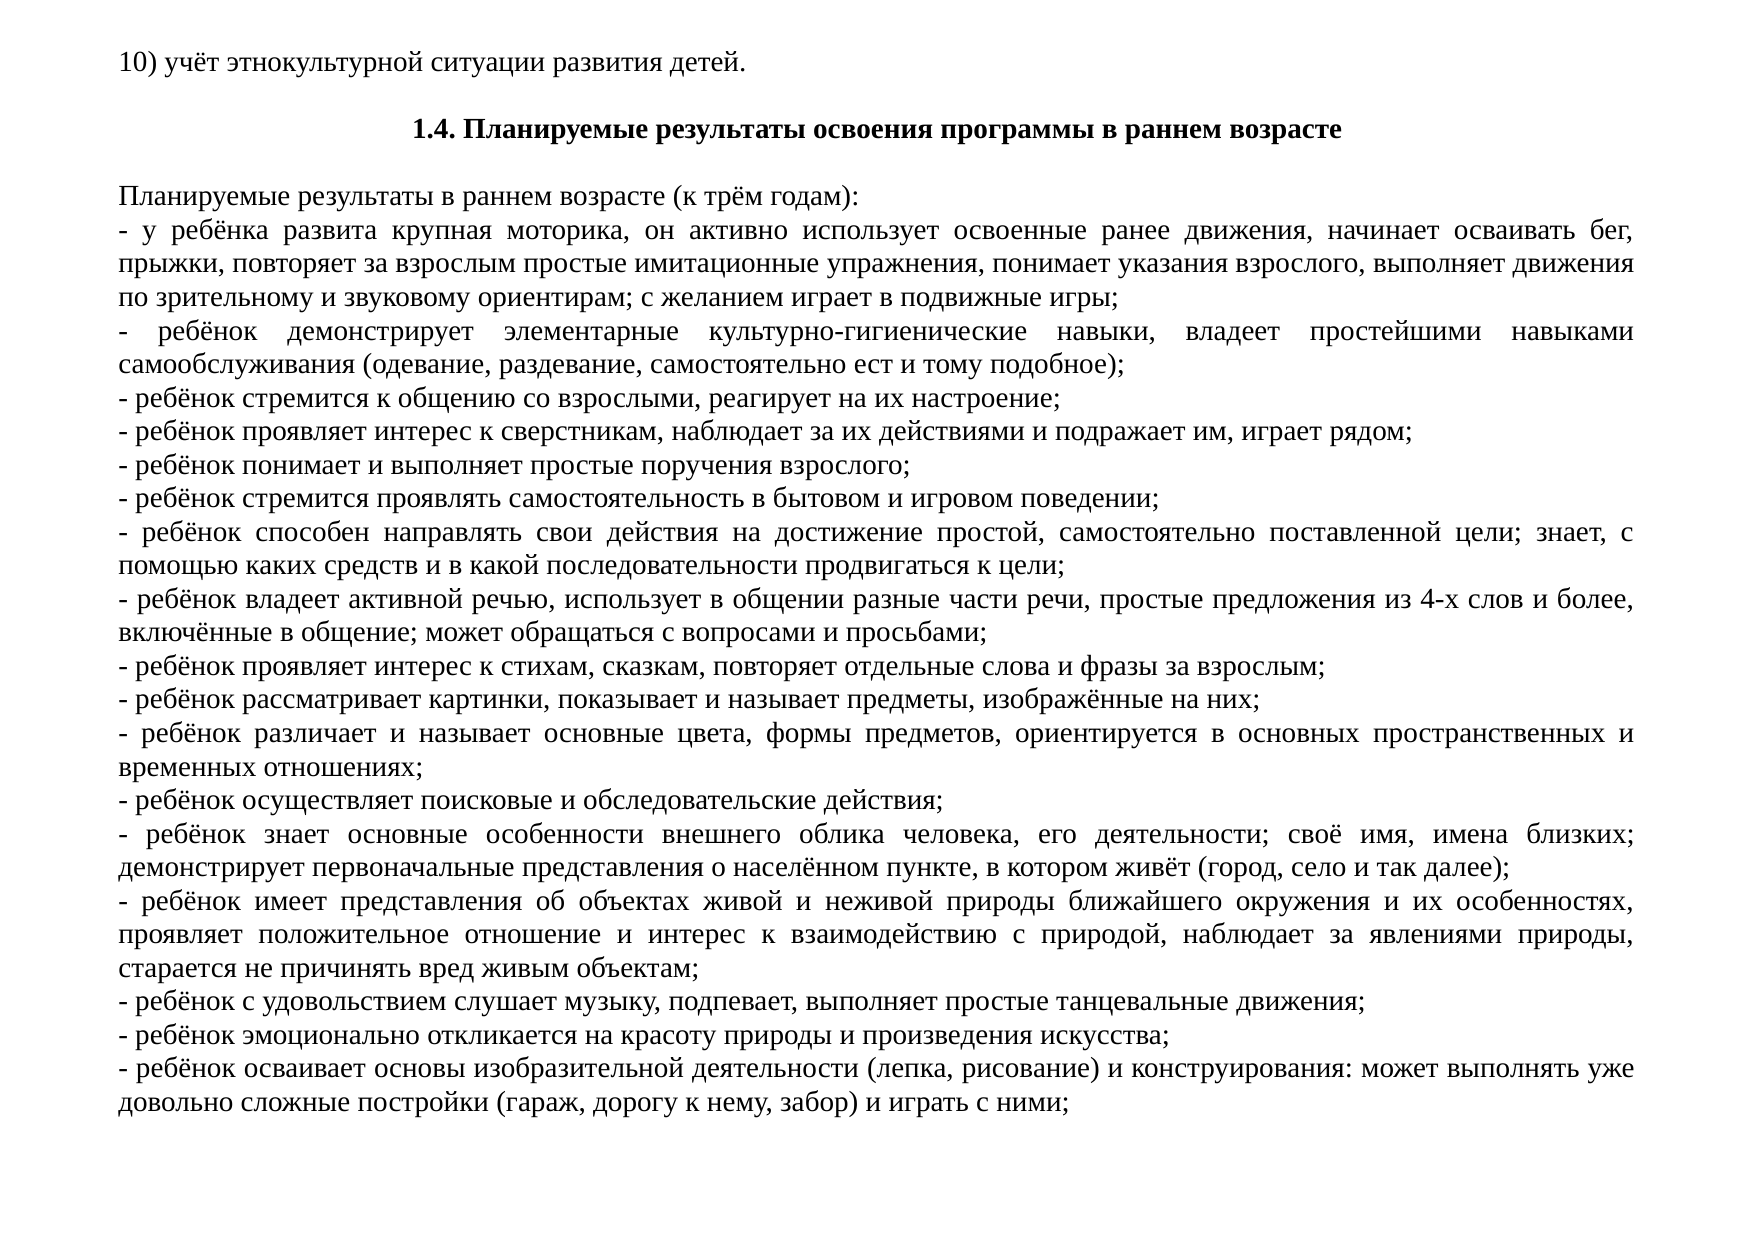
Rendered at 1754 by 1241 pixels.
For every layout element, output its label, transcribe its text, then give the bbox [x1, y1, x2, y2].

text - ребёнок способен направлять свои действия на достижение простой, самостоятельно поставленной цели; знает, с помощью каких средств и в какой последовательности продвигаться к цели; [118, 514, 1636, 581]
text - у ребёнка развита крупная моторика, он активно использует освоенные ранее движения, начинает осваивать бег, прыжки, повторяет за взрослым простые имитационные упражнения, понимает указания взрослого, выполняет движения по зрительному и звуковому ориентирам; с желанием играет в подвижные игры; [118, 212, 1636, 313]
text - ребёнок понимает и выполняет простые поручения взрослого; [118, 447, 1636, 480]
text - ребёнок стремится проявлять самостоятельность в бытовом и игровом поведении; [118, 480, 1636, 514]
text - ребёнок демонстрирует элементарные культурно-гигиенические навыки, владеет простейшими навыками самообслуживания (одевание, раздевание, самостоятельно ест и тому подобное); [118, 313, 1636, 380]
text - ребёнок осуществляет поисковые и обследовательские действия; [118, 782, 1636, 816]
text - ребёнок стремится к общению со взрослыми, реагирует на их настроение; [118, 380, 1636, 413]
text 10) учёт этнокультурной ситуации развития детей. [118, 44, 1636, 78]
text - ребёнок имеет представления об объектах живой и неживой природы ближайшего окружения и их особенностях, проявляет положительное отношение и интерес к взаимодействию с природой, наблюдает за явлениями природы, старается не причинять вред живым объектам; [118, 883, 1636, 983]
text - ребёнок с удовольствием слушает музыку, подпевает, выполняет простые танцевальные движения; [118, 983, 1636, 1017]
text Планируемые результаты в раннем возрасте (к трём годам): [118, 178, 1636, 212]
text - ребёнок проявляет интерес к стихам, сказкам, повторяет отдельные слова и фразы за взрослым; [118, 648, 1636, 682]
text - ребёнок рассматривает картинки, показывает и называет предметы, изображённые на них; [118, 682, 1636, 715]
text - ребёнок владеет активной речью, использует в общении разные части речи, простые предложения из 4-х слов и более, включённые в общение; может обращаться с вопросами и просьбами; [118, 581, 1636, 648]
text 1.4. Планируемые результаты освоения программы в раннем возрасте [118, 111, 1636, 145]
text - ребёнок эмоционально откликается на красоту природы и произведения искусства; [118, 1017, 1636, 1051]
text - ребёнок знает основные особенности внешнего облика человека, его деятельности; своё имя, имена близких; демонстрирует первоначальные представления о населённом пункте, в котором живёт (город, село и так далее); [118, 816, 1636, 883]
text - ребёнок проявляет интерес к сверстникам, наблюдает за их действиями и подражает им, играет рядом; [118, 413, 1636, 447]
text - ребёнок осваивает основы изобразительной деятельности (лепка, рисование) и конструирования: может выполнять уже довольно сложные постройки (гараж, дорогу к нему, забор) и играть с ними; [118, 1051, 1636, 1118]
text - ребёнок различает и называет основные цвета, формы предметов, ориентируется в основных пространственных и временных отношениях; [118, 715, 1636, 782]
